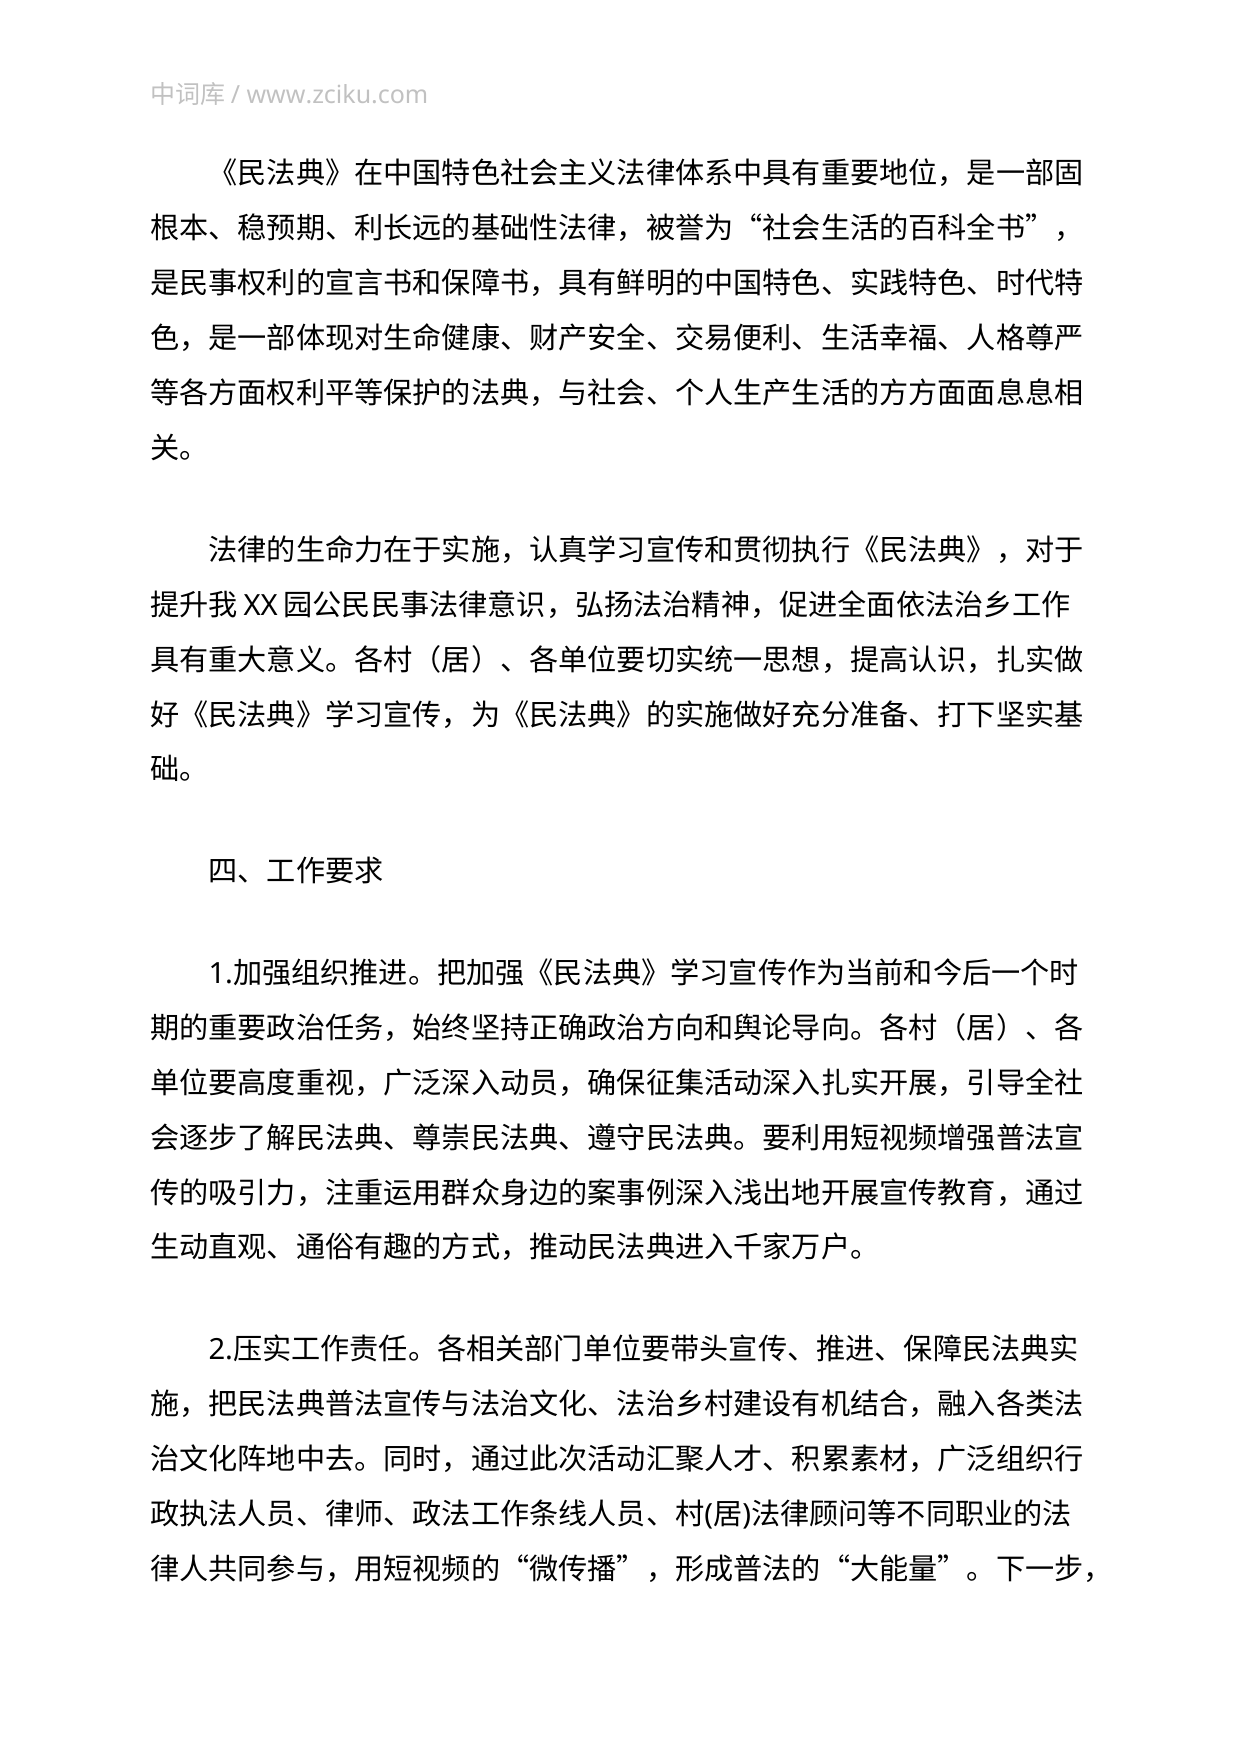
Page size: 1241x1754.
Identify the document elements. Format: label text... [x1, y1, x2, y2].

text 1.加强组织推进。把加强《民法典》学习宣传作为当前和今后一个时期的重要政治任务，始终坚持正确政治方向和舆论导向。各村（居）、各单位要高度重视，广泛深入动员，确保征集活动深入扎实开展，引导全社会逐步了解民法典、尊崇民法典、遵守民法典。要利用短视频增强普法宣传的吸引力，注重运用群众身边的案事例深入浅出地开展宣传教育，通过生动直观、通俗有趣的方式，推动民法典进入千家万户。 [150, 949, 1090, 1266]
text 法律的生命力在于实施，认真学习宣传和贯彻执行《民法典》，对于提升我XX园公民民事法律意识，弘扬法治精神，促进全面依法治乡工作具有重大意义。各村（居）、各单位要切实统一思想，提高认识，扎实做好《民法典》学习宣传，为《民法典》的实施做好充分准备、打下坚实基础。 [150, 526, 1090, 788]
text 四、工作要求 [150, 848, 1090, 890]
text 《民法典》在中国特色社会主义法律体系中具有重要地位，是一部固根本、稳预期、利长远的基础性法律，被誉为“社会生活的百科全书”，是民事权利的宣言书和保障书，具有鲜明的中国特色、实践特色、时代特色，是一部体现对生命健康、财产安全、交易便利、生活幸福、人格尊严等各方面权利平等保护的法典，与社会、个人生产生活的方方面面息息相关。 [150, 150, 1090, 467]
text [150, 1326, 1090, 1588]
